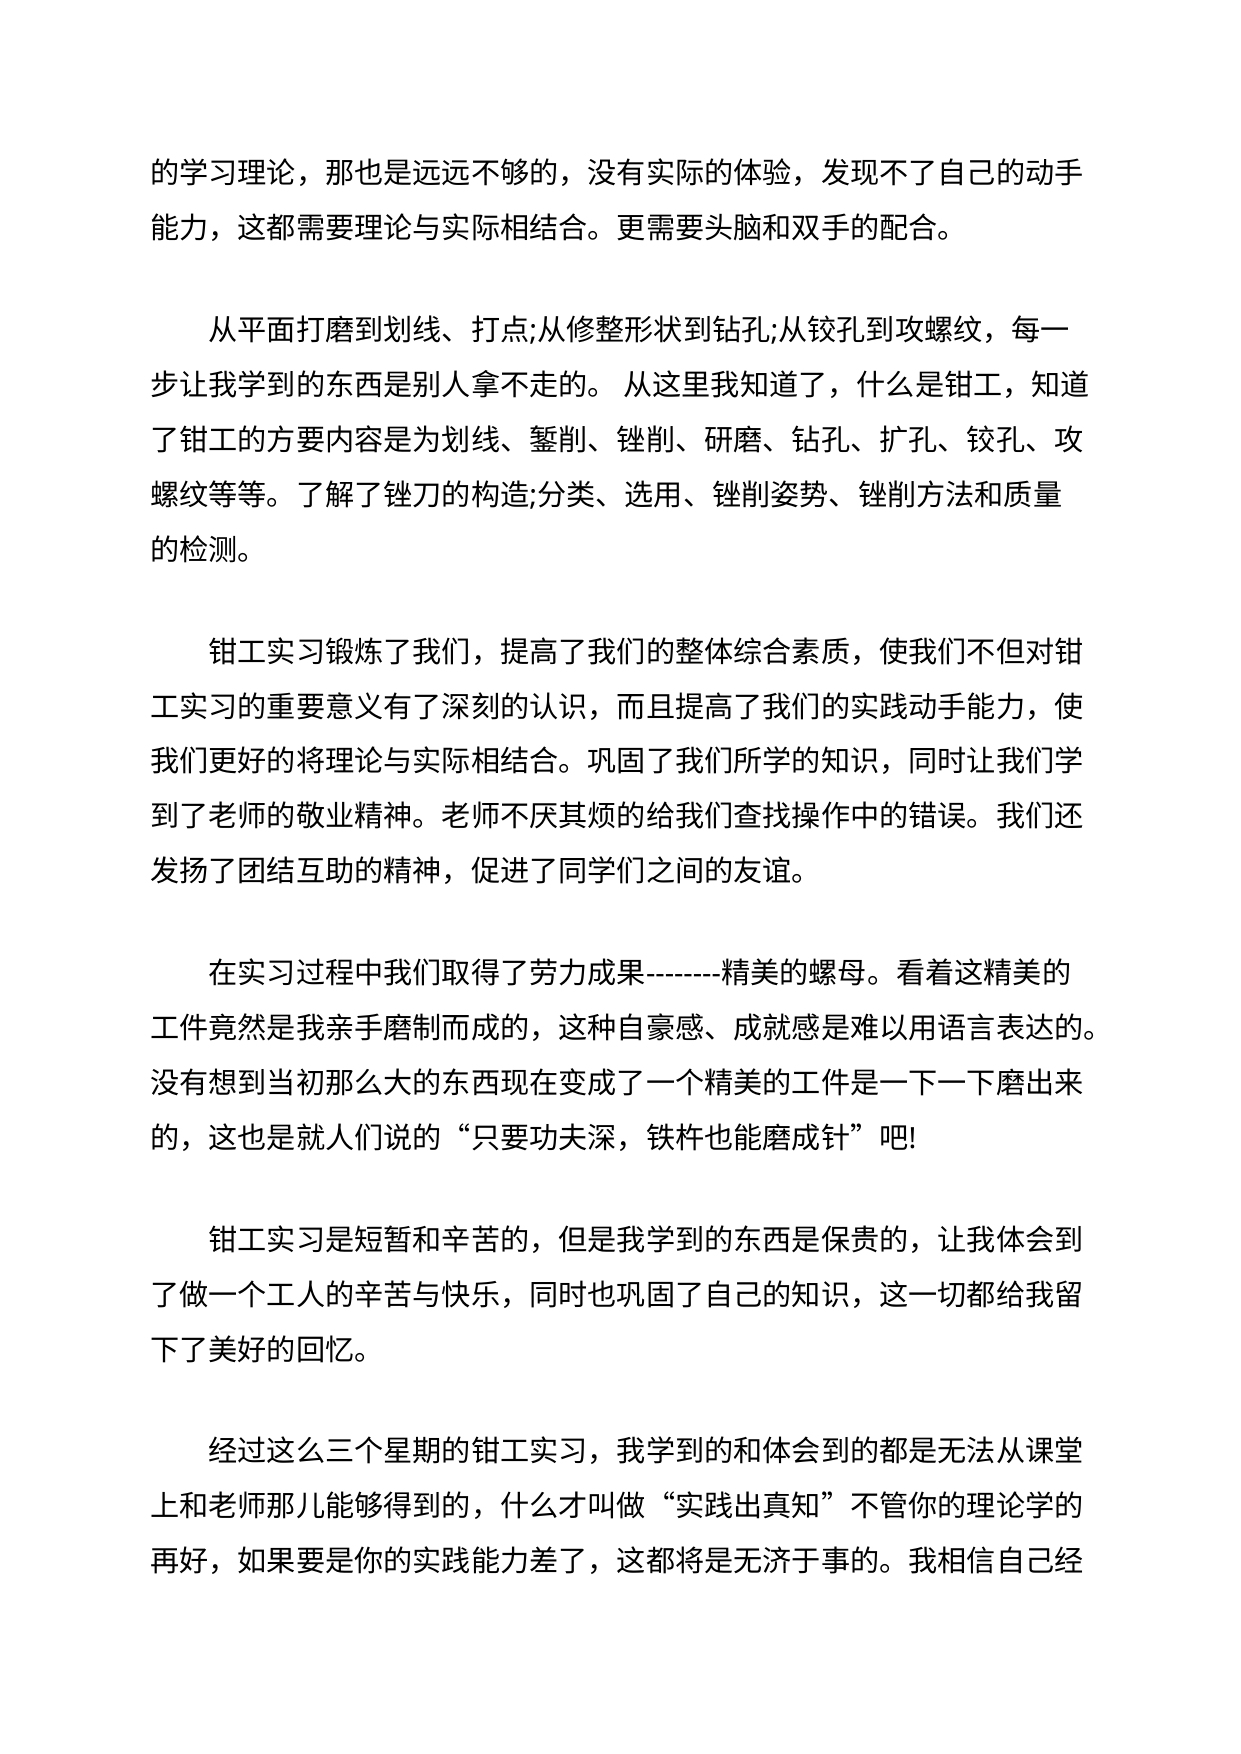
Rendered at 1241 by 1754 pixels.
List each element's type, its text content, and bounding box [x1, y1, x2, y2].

text 钳工实习是短暂和辛苦的，但是我学到的东西是保贵的，让我体会到了做一个工人的辛苦与快乐，同时也巩固了自己的知识，这一切都给我留下了美好的回忆。 [150, 1216, 1090, 1368]
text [150, 150, 1090, 247]
text 从平面打磨到划线、打点;从修整形状到钻孔;从铰孔到攻螺纹，每一步让我学到的东西是别人拿不走的。 从这里我知道了，什么是钳工，知道了钳工的方要内容是为划线、錾削、锉削、研磨、钻孔、扩孔、铰孔、攻螺纹等等。了解了锉刀的构造;分类、选用、锉削姿势、锉削方法和质量的检测。 [150, 307, 1090, 569]
text 在实习过程中我们取得了劳力成果--------精美的螺母。看着这精美的工件竟然是我亲手磨制而成的，这种自豪感、成就感是难以用语言表达的。没有想到当初那么大的东西现在变成了一个精美的工件是一下一下磨出来的，这也是就人们说的“只要功夫深，铁杵也能磨成针”吧! [150, 949, 1090, 1157]
text 钳工实习锻炼了我们，提高了我们的整体综合素质，使我们不但对钳工实习的重要意义有了深刻的认识，而且提高了我们的实践动手能力，使我们更好的将理论与实际相结合。巩固了我们所学的知识，同时让我们学到了老师的敬业精神。老师不厌其烦的给我们查找操作中的错误。我们还发扬了团结互助的精神，促进了同学们之间的友谊。 [150, 628, 1090, 890]
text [150, 1428, 1090, 1580]
